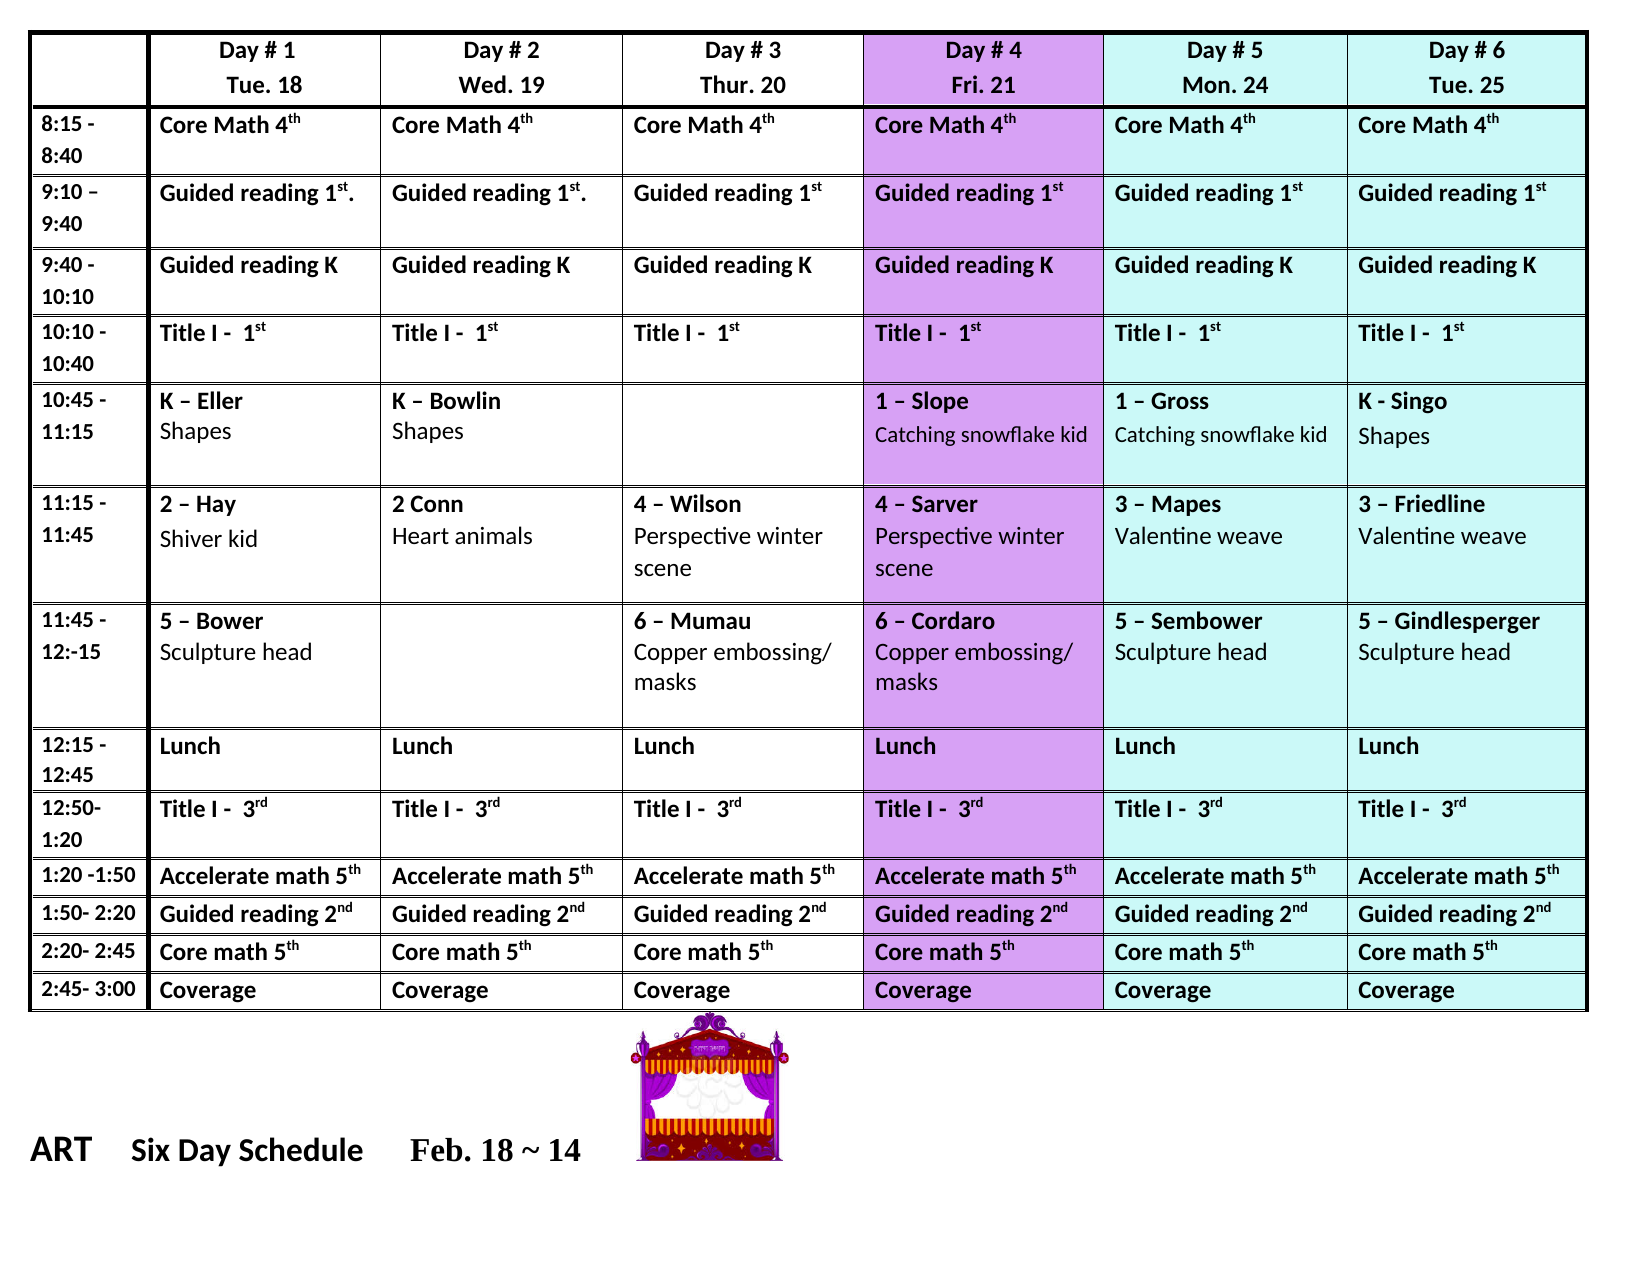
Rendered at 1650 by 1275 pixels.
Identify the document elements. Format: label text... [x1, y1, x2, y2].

table_cell 10:45 -11:15 [32, 385, 146, 484]
table_cell 12:50- 1:20 [32, 793, 146, 857]
table_cell 3 – Friedline Valentine weave [1348, 488, 1585, 602]
table_cell Core math 5th [864, 936, 1103, 971]
table_cell 3 – Mapes Valentine weave [1104, 488, 1347, 602]
text ART Six Day Schedule Feb. 18 ~ 14 [30, 1012, 1575, 1170]
table_cell Guided reading K [1104, 250, 1347, 314]
table_cell Guided reading K [1348, 250, 1585, 314]
table_cell 5 – Bower Sculpture head [151, 605, 380, 727]
table_cell Core Math 4th [151, 109, 380, 174]
table_cell Accelerate math 5th [381, 860, 622, 895]
table_cell Title I - 1st [623, 317, 863, 382]
table_cell Title I - 3rd [864, 793, 1103, 857]
table_header [32, 35, 146, 104]
table_cell Core Math 4th [381, 109, 622, 174]
table_cell Core math 5th [623, 936, 863, 971]
table_cell 5 – Sembower Sculpture head [1104, 605, 1347, 727]
table_cell 1 – Gross Catching snowflake kid [1104, 385, 1347, 484]
table_cell Accelerate math 5th [864, 860, 1103, 895]
table_cell Coverage [864, 974, 1103, 1009]
table_cell Coverage [381, 974, 622, 1009]
table_cell 2:20- 2:45 [32, 936, 146, 971]
table_cell Coverage [1104, 974, 1347, 1009]
table_cell K - Singo Shapes [1348, 385, 1585, 484]
table_cell Title I - 1st [864, 317, 1103, 382]
table_cell Lunch [1104, 730, 1347, 790]
table_cell Core math 5th [1348, 936, 1585, 971]
table_cell 8:15 - 8:40 [32, 106, 146, 174]
table_cell Lunch [623, 730, 863, 790]
table_cell Coverage [151, 974, 380, 1009]
table_cell K – Bowlin Shapes [381, 385, 622, 484]
table_cell Guided reading 1st. [381, 177, 622, 247]
table_cell Title I - 1st [151, 317, 380, 382]
table_cell Guided reading 1st [1348, 177, 1585, 247]
table_cell Core Math 4th [1104, 109, 1347, 174]
table_cell Core math 5th [381, 936, 622, 971]
table_cell Guided reading K [864, 250, 1103, 314]
table_cell Guided reading K [151, 250, 380, 314]
table_cell Guided reading 1st [623, 177, 863, 247]
table_cell Title I - 1st [381, 317, 622, 382]
table_cell K – Eller Shapes [151, 385, 380, 484]
table_cell Title I - 3rd [381, 793, 622, 857]
table_cell Title I - 3rd [623, 793, 863, 857]
table_cell Accelerate math 5th [1348, 860, 1585, 895]
table_cell 11:15 -11:45 [32, 488, 146, 602]
table_cell Title I - 3rd [151, 793, 380, 857]
table_cell Coverage [1348, 974, 1585, 1009]
table_header Day # 2 Wed. 19 [381, 35, 622, 104]
table_cell Coverage [623, 974, 863, 1009]
table_cell Lunch [1348, 730, 1585, 790]
table_cell Accelerate math 5th [623, 860, 863, 895]
table_cell Guided reading 2nd [1104, 898, 1347, 933]
table_cell Guided reading 1st. [151, 177, 380, 247]
table_cell [381, 605, 622, 727]
table_cell Core Math 4th [864, 109, 1103, 174]
table_cell [623, 385, 863, 484]
table_cell 12:15 -12:45 [32, 730, 146, 790]
table_cell 1:20 -1:50 [32, 860, 146, 895]
table_cell 2 Conn Heart animals [381, 488, 622, 602]
table_header Day # 1 Tue. 18 [151, 35, 380, 104]
table_header Day # 4 Fri. 21 [864, 35, 1103, 104]
table_cell Accelerate math 5th [1104, 860, 1347, 895]
picture [630, 1012, 789, 1161]
table_cell 6 – Cordaro Copper embossing/ masks [864, 605, 1103, 727]
table_cell Guided reading 2nd [623, 898, 863, 933]
table_cell Guided reading 2nd [1348, 898, 1585, 933]
table_cell 9:10 – 9:40 [32, 177, 146, 247]
table_header Day # 3 Thur. 20 [623, 35, 863, 104]
table_header Day # 5 Mon. 24 [1104, 35, 1347, 104]
table_cell Core Math 4th [1348, 109, 1585, 174]
table_cell Title I - 3rd [1104, 793, 1347, 857]
table_cell 5 – Gindlesperger Sculpture head [1348, 605, 1585, 727]
table_cell 4 – Sarver Perspective winter scene [864, 488, 1103, 602]
table_cell Guided reading 2nd [151, 898, 380, 933]
table_cell 2:45- 3:00 [32, 974, 146, 1009]
table_cell 4 – Wilson Perspective winter scene [623, 488, 863, 602]
table_cell Core math 5th [1104, 936, 1347, 971]
table_cell Lunch [381, 730, 622, 790]
table_cell 1 – Slope Catching snowflake kid [864, 385, 1103, 484]
table_cell Guided reading K [381, 250, 622, 314]
table_header Day # 6 Tue. 25 [1348, 35, 1585, 104]
table_cell 10:10 - 10:40 [32, 317, 146, 382]
table_cell Guided reading 2nd [864, 898, 1103, 933]
table_cell Core math 5th [151, 936, 380, 971]
table_cell Title I - 1st [1104, 317, 1347, 382]
table_cell 1:50- 2:20 [32, 898, 146, 933]
table_cell Title I - 1st [1348, 317, 1585, 382]
table_cell Guided reading 2nd [381, 898, 622, 933]
table_cell Title I - 3rd [1348, 793, 1585, 857]
table_cell Guided reading 1st [864, 177, 1103, 247]
table_cell 9:40 -10:10 [32, 250, 146, 314]
table_cell 6 – Mumau Copper embossing/ masks [623, 605, 863, 727]
table_cell Lunch [151, 730, 380, 790]
table_cell Guided reading K [623, 250, 863, 314]
table_cell Core Math 4th [623, 109, 863, 174]
table_cell Accelerate math 5th [151, 860, 380, 895]
table_cell 2 – Hay Shiver kid [151, 488, 380, 602]
table_cell Guided reading 1st [1104, 177, 1347, 247]
table_cell Lunch [864, 730, 1103, 790]
table_cell 11:45 - 12:-15 [32, 605, 146, 727]
